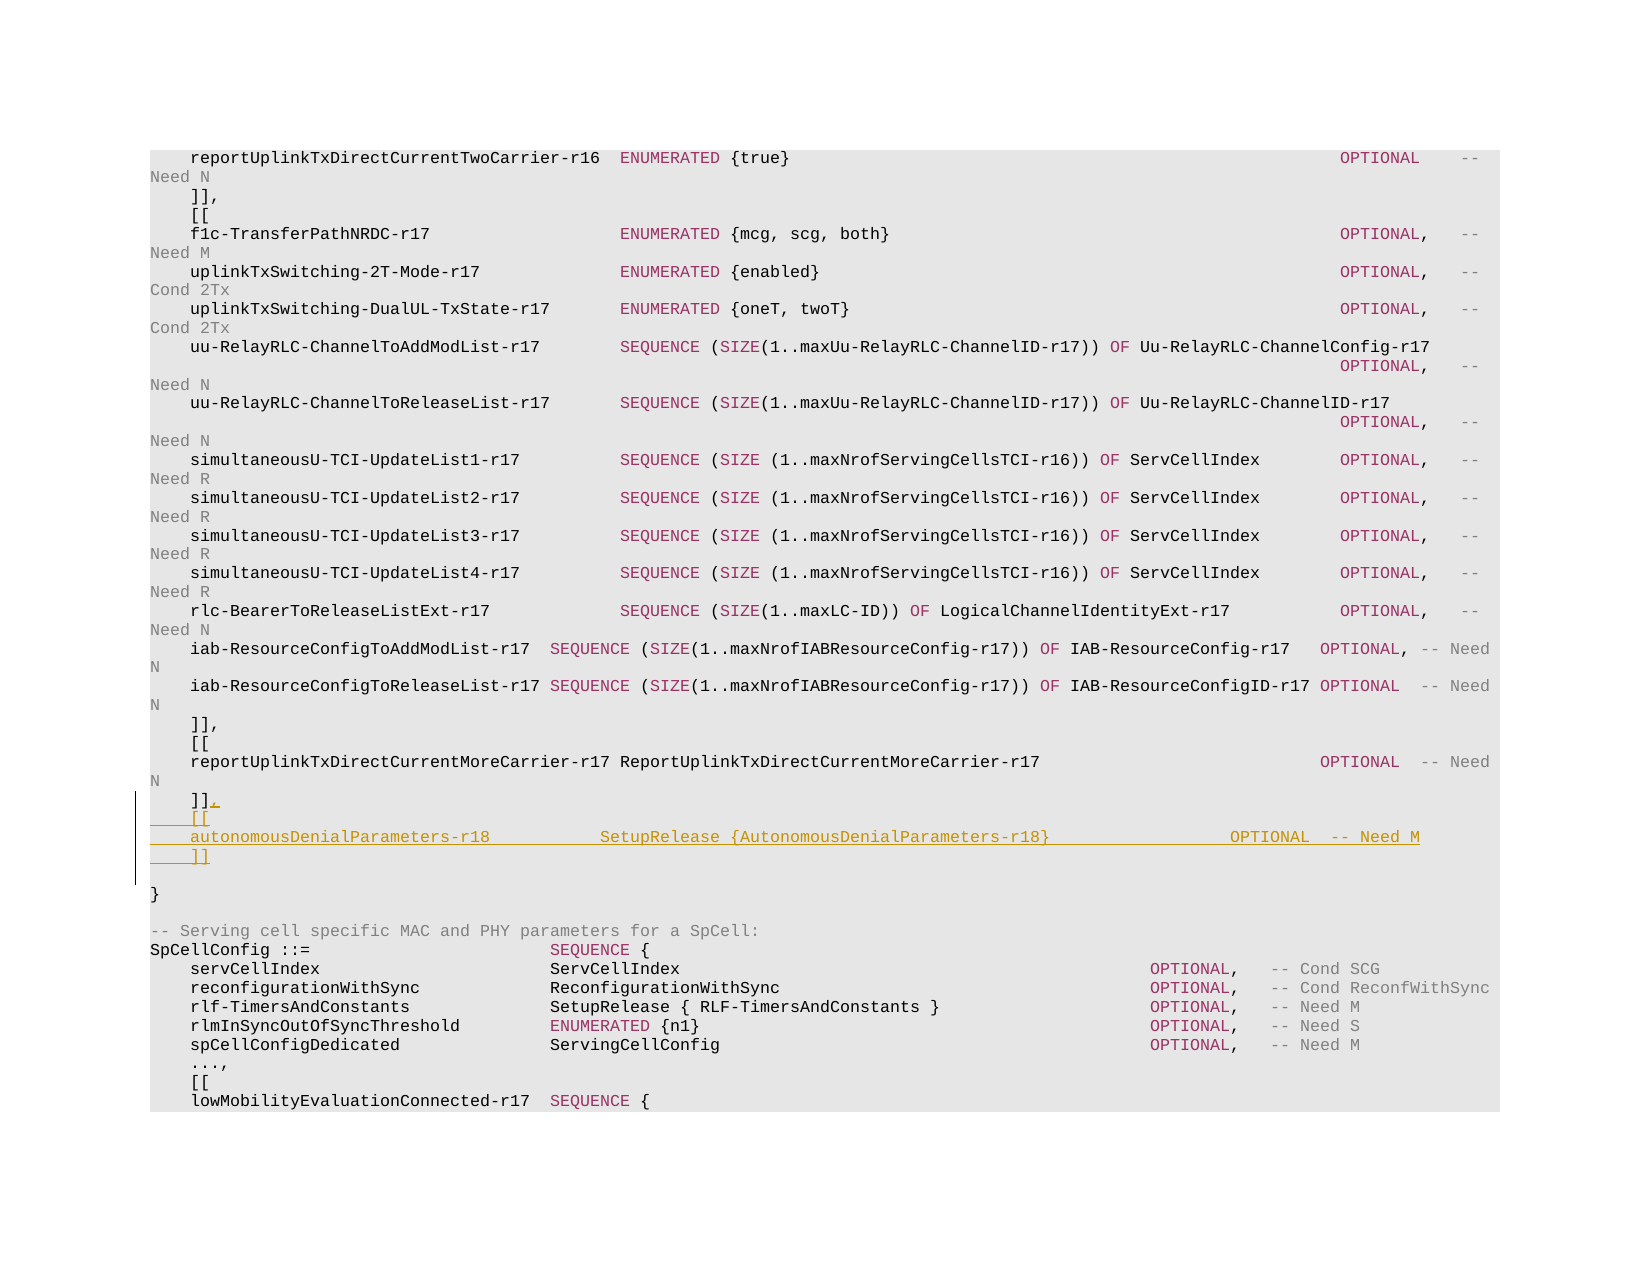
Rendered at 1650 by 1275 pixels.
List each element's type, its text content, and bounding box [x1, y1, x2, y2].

text ]], [150, 188, 1500, 207]
text servCellIndex ServCellIndex OPTIONAL, -- Cond SCG [150, 961, 1500, 979]
text [[ [150, 207, 1500, 225]
text iab-ResourceConfigToReleaseList-r17 SEQUENCE (SIZE(1..maxNrofIABResourceConfig-r17)) OF IAB-ResourceConfigID-r17 OPTIONAL -- Need N [150, 678, 1500, 716]
text simultaneousU-TCI-UpdateList1-r17 SEQUENCE (SIZE (1..maxNrofServingCellsTCI-r16)) OF ServCellIndex OPTIONAL, -- Need R [150, 452, 1500, 489]
text iab-ResourceConfigToAddModList-r17 SEQUENCE (SIZE(1..maxNrofIABResourceConfig-r17)) OF IAB-ResourceConfig-r17 OPTIONAL, -- Need N [150, 640, 1500, 678]
text rlf-TimersAndConstants SetupRelease { RLF-TimersAndConstants } OPTIONAL, -- Need M [150, 998, 1500, 1017]
text [[ [150, 1074, 1500, 1093]
text uplinkTxSwitching-2T-Mode-r17 ENUMERATED {enabled} OPTIONAL, -- Cond 2Tx [150, 263, 1500, 301]
text OPTIONAL, -- Need N [150, 357, 1500, 395]
text simultaneousU-TCI-UpdateList2-r17 SEQUENCE (SIZE (1..maxNrofServingCellsTCI-r16)) OF ServCellIndex OPTIONAL, -- Need R [150, 489, 1500, 527]
text reportUplinkTxDirectCurrentTwoCarrier-r16 ENUMERATED {true} OPTIONAL -- Need N [150, 150, 1500, 188]
text reconfigurationWithSync ReconfigurationWithSync OPTIONAL, -- Cond ReconfWithSync [150, 979, 1500, 998]
text spCellConfigDedicated ServingCellConfig OPTIONAL, -- Need M [150, 1036, 1500, 1055]
text uplinkTxSwitching-DualUL-TxState-r17 ENUMERATED {oneT, twoT} OPTIONAL, -- Cond 2Tx [150, 301, 1500, 338]
text f1c-TransferPathNRDC-r17 ENUMERATED {mcg, scg, both} OPTIONAL, -- Need M [150, 225, 1500, 263]
text [[ [150, 734, 1500, 753]
text rlc-BearerToReleaseListExt-r17 SEQUENCE (SIZE(1..maxLC-ID)) OF LogicalChannelIdentityExt-r17 OPTIONAL, -- Need N [150, 602, 1500, 640]
text OPTIONAL, -- Need N [150, 414, 1500, 452]
text lowMobilityEvaluationConnected-r17 SEQUENCE { [150, 1093, 1500, 1112]
text -- Serving cell specific MAC and PHY parameters for a SpCell: [150, 923, 1500, 942]
text } [150, 885, 1500, 904]
text simultaneousU-TCI-UpdateList4-r17 SEQUENCE (SIZE (1..maxNrofServingCellsTCI-r16)) OF ServCellIndex OPTIONAL, -- Need R [150, 565, 1500, 602]
text ]] [150, 791, 1500, 810]
text uu-RelayRLC-ChannelToAddModList-r17 SEQUENCE (SIZE(1..maxUu-RelayRLC-ChannelID-r17)) OF Uu-RelayRLC-ChannelConfig-r17 [150, 338, 1500, 357]
text SpCellConfig ::= SEQUENCE { [150, 942, 1500, 961]
text simultaneousU-TCI-UpdateList3-r17 SEQUENCE (SIZE (1..maxNrofServingCellsTCI-r16)) OF ServCellIndex OPTIONAL, -- Need R [150, 527, 1500, 565]
text reportUplinkTxDirectCurrentMoreCarrier-r17 ReportUplinkTxDirectCurrentMoreCarrier-r17 OPTIONAL -- Need N [150, 753, 1500, 791]
text ]], [150, 716, 1500, 734]
text uu-RelayRLC-ChannelToReleaseList-r17 SEQUENCE (SIZE(1..maxUu-RelayRLC-ChannelID-r17)) OF Uu-RelayRLC-ChannelID-r17 [150, 395, 1500, 414]
text rlmInSyncOutOfSyncThreshold ENUMERATED {n1} OPTIONAL, -- Need S [150, 1017, 1500, 1036]
text ..., [150, 1055, 1500, 1074]
